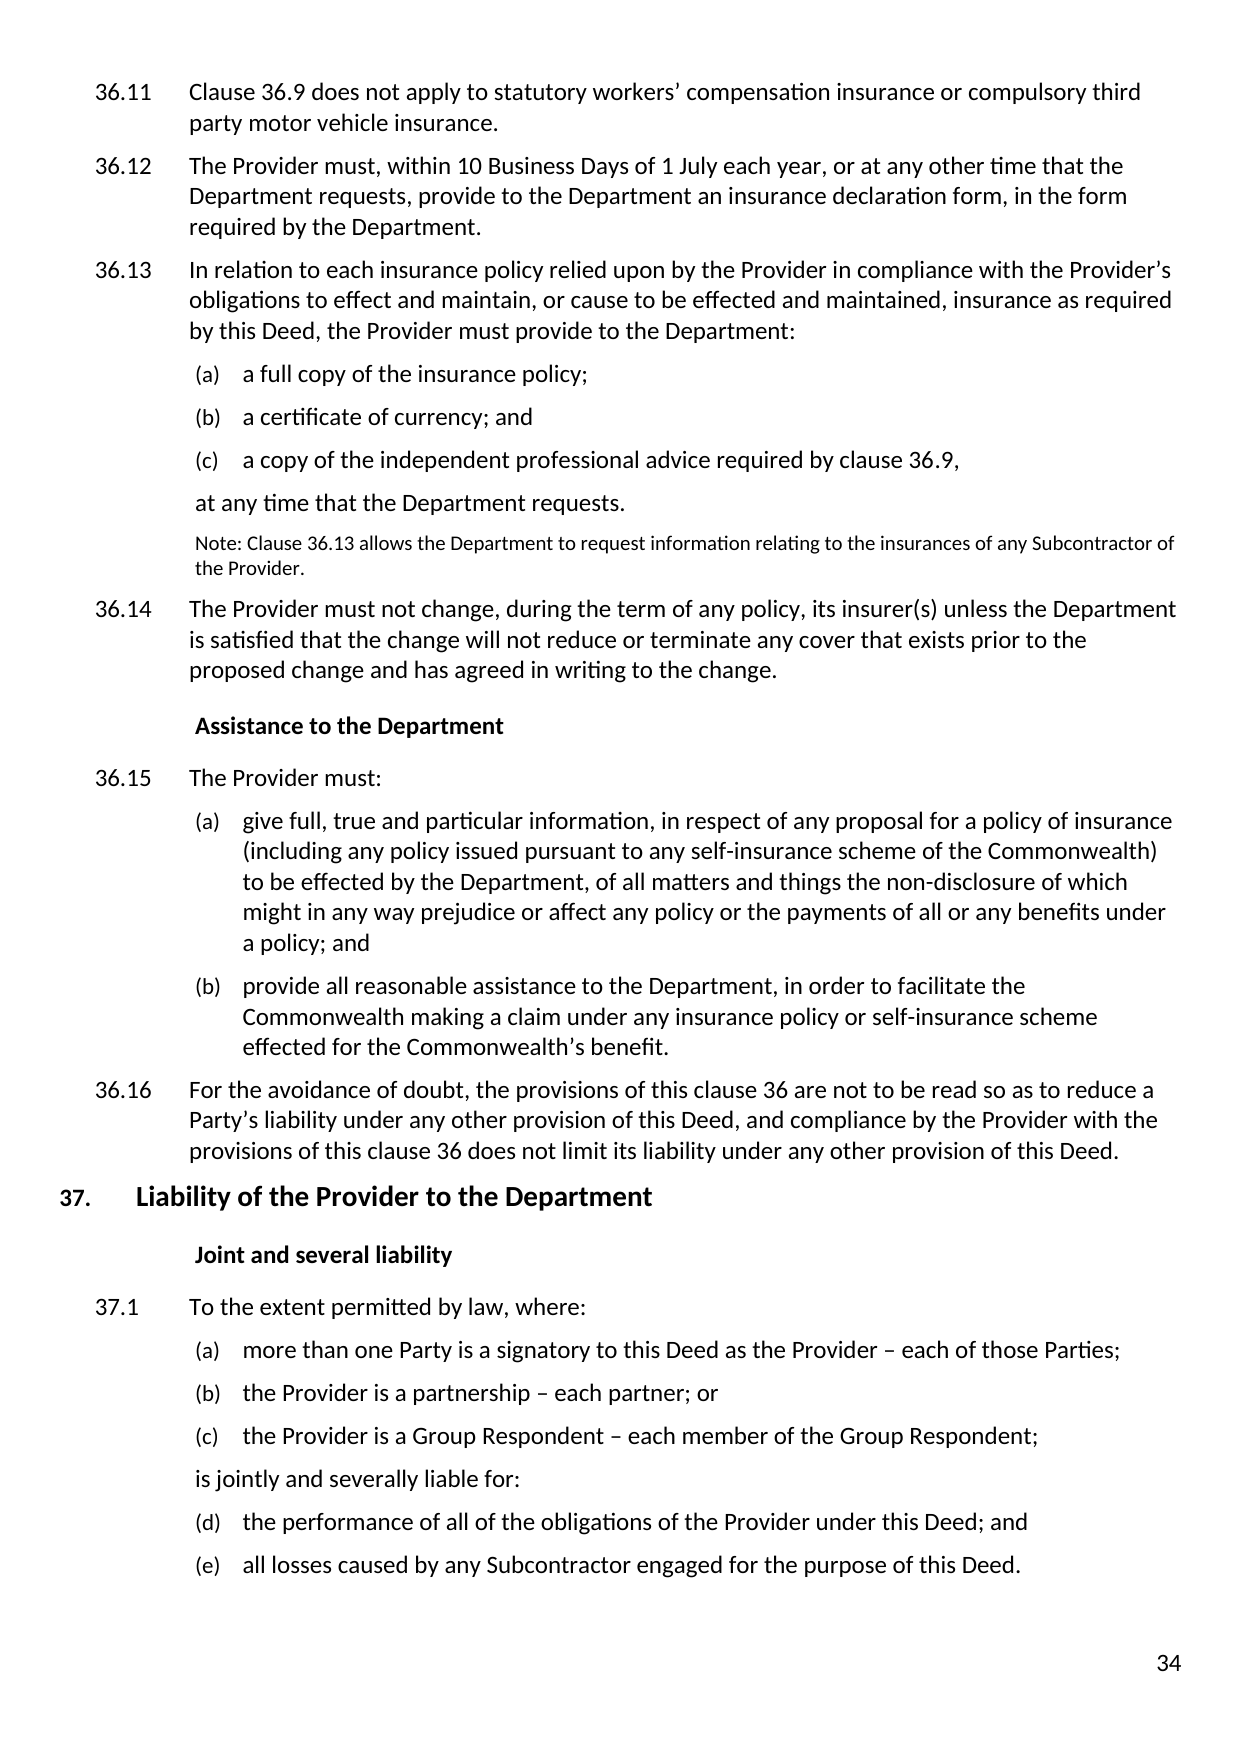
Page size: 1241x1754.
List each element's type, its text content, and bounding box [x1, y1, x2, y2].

list provide all reasonable assistance to the Department, in order to facilitate the Commonwealth making a claim under any insurance policy or self-insurance scheme effected for the Commonwealth’s benefit. [195, 970, 1181, 1062]
text at any time that the Department requests. [195, 487, 1181, 518]
subtitle Assistance to the Department [189, 710, 1181, 741]
text The Provider must, within 10 Business Days of 1 July each year, or at any other time that the Department requests, provide to the Department an insurance declaration form, in the form required by the Department. [94, 150, 1181, 241]
text is jointly and severally liable for: [195, 1463, 1181, 1493]
list the Provider is a partnership – each partner; or [195, 1377, 1181, 1407]
list the performance of all of the obligations of the Provider under this Deed; and [195, 1506, 1181, 1536]
text For the avoidance of doubt, the provisions of this clause 36 are not to be read so as to reduce a Party’s liability under any other provision of this Deed, and compliance by the Provider with the provisions of this clause 36 does not limit its liability under any other provision of this Deed. [94, 1074, 1181, 1166]
list a copy of the independent professional advice required by clause 36.9, [195, 444, 1181, 474]
list a certificate of currency; and [195, 401, 1181, 432]
text Liability of the Provider to the Department [59, 1178, 1181, 1214]
subtitle Joint and several liability [189, 1239, 1181, 1269]
text The Provider must not change, during the term of any policy, its insurer(s) unless the Department is satisfied that the change will not reduce or terminate any cover that exists prior to the proposed change and has agreed in writing to the change. [94, 593, 1181, 685]
list Note: Clause 36.13 allows the Department to request information relating to the insurances of any Subcontractor of the Provider. [195, 530, 1181, 581]
text Clause 36.9 does not apply to statutory workers’ compensation insurance or compulsory third party motor vehicle insurance. [94, 76, 1181, 137]
list all losses caused by any Subcontractor engaged for the purpose of this Deed. [195, 1549, 1181, 1579]
text The Provider must: [94, 762, 1181, 792]
list more than one Party is a signatory to this Deed as the Provider – each of those Parties; [195, 1334, 1181, 1364]
list a full copy of the insurance policy; [195, 358, 1181, 388]
text In relation to each insurance policy relied upon by the Provider in compliance with the Provider’s obligations to effect and maintain, or cause to be effected and maintained, insurance as required by this Deed, the Provider must provide to the Department: [94, 254, 1181, 346]
text To the extent permitted by law, where: [94, 1291, 1181, 1321]
list the Provider is a Group Respondent – each member of the Group Respondent; [195, 1420, 1181, 1450]
list give full, true and particular information, in respect of any proposal for a policy of insurance (including any policy issued pursuant to any self-insurance scheme of the Commonwealth) to be effected by the Department, of all matters and things the non-disclosure of which might in any way prejudice or affect any policy or the payments of all or any benefits under a policy; and [195, 805, 1181, 958]
